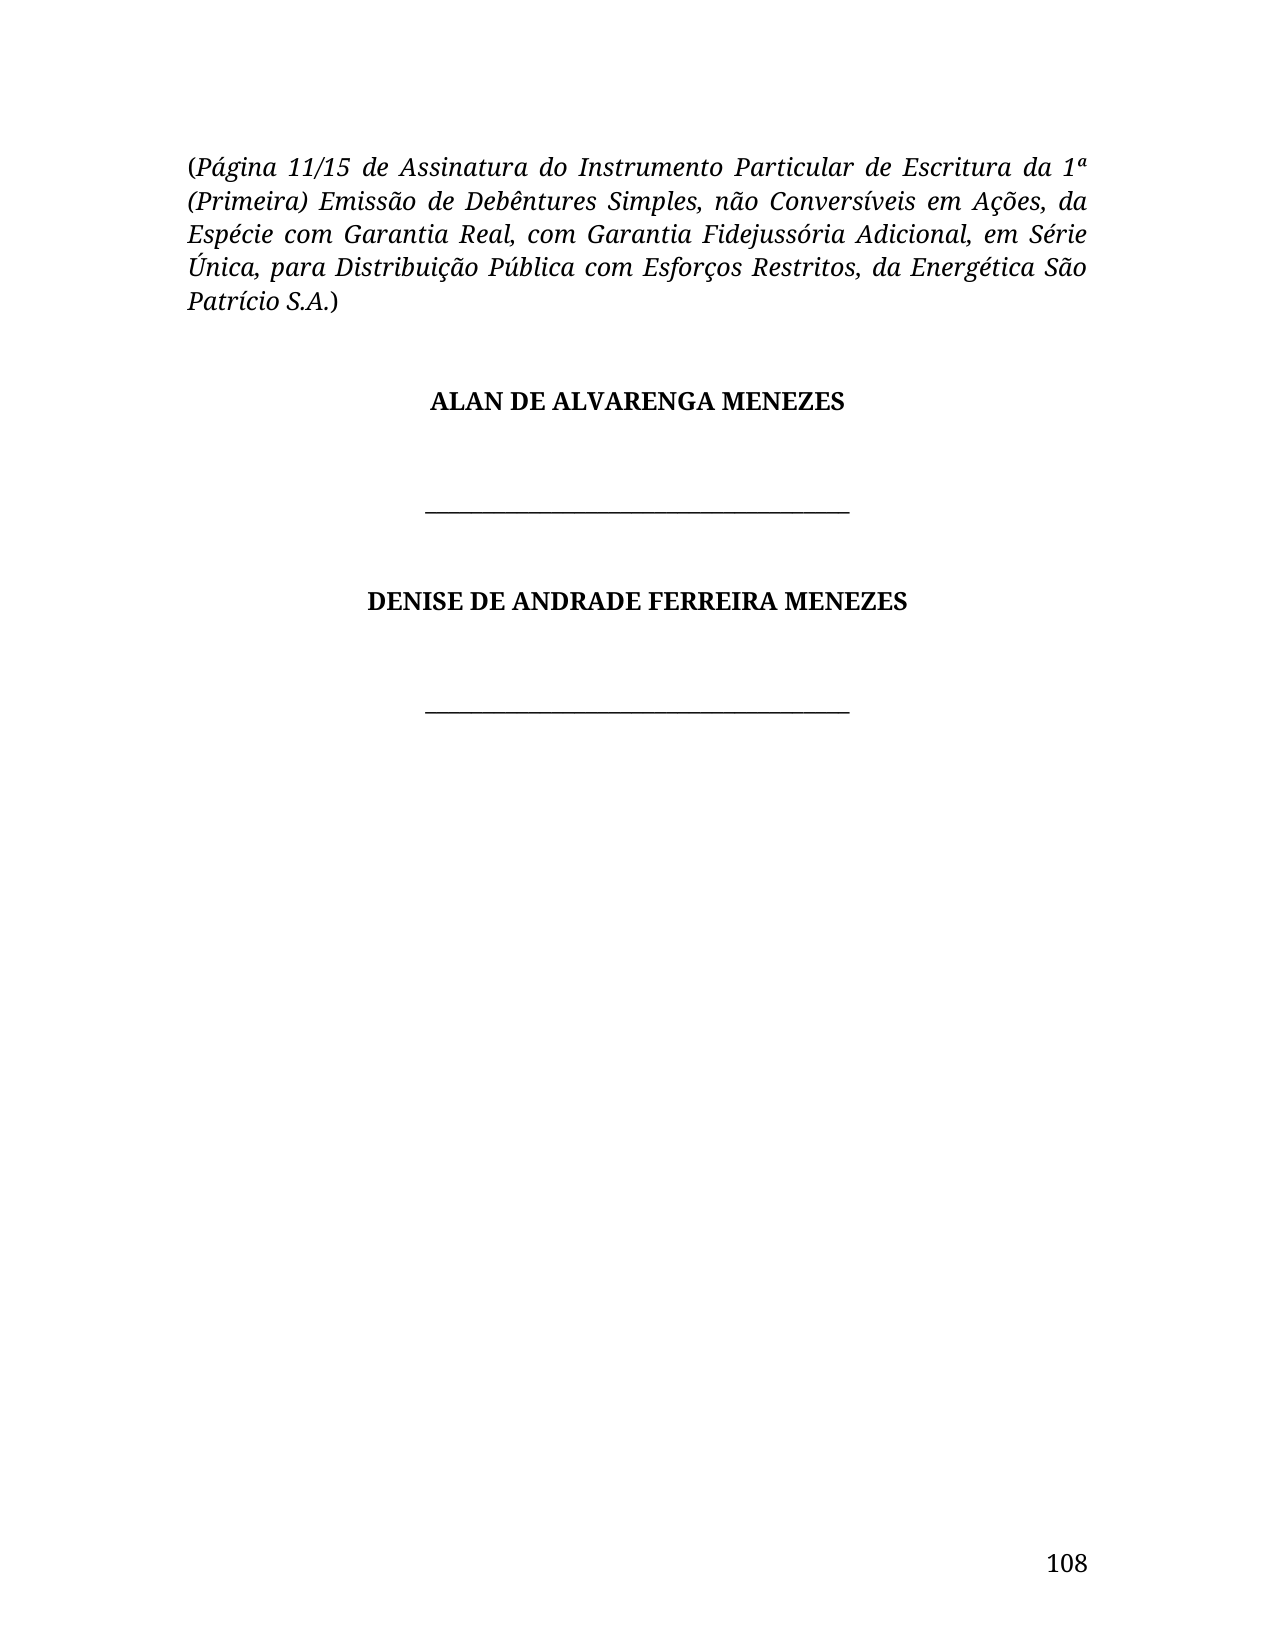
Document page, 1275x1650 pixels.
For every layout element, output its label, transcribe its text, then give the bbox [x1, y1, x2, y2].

text ALAN DE ALVARENGA MENEZES [187, 383, 1088, 417]
text DENISE DE ANDRADE FERREIRA MENEZES [187, 583, 1088, 617]
text _____________________________________ [187, 683, 1088, 717]
text _____________________________________ [187, 483, 1088, 517]
text (Página 11/15 de Assinatura do Instrumento Particular de Escritura da 1ª (Primeira) Emissão de Debêntures Simples, não Conversíveis em Ações, da Espécie com Garantia Real, com Garantia Fidejussória Adicional, em Série Única, para Distribuição Pública com Esforços Restritos, da Energética São Patrício S.A.) [187, 150, 1088, 317]
